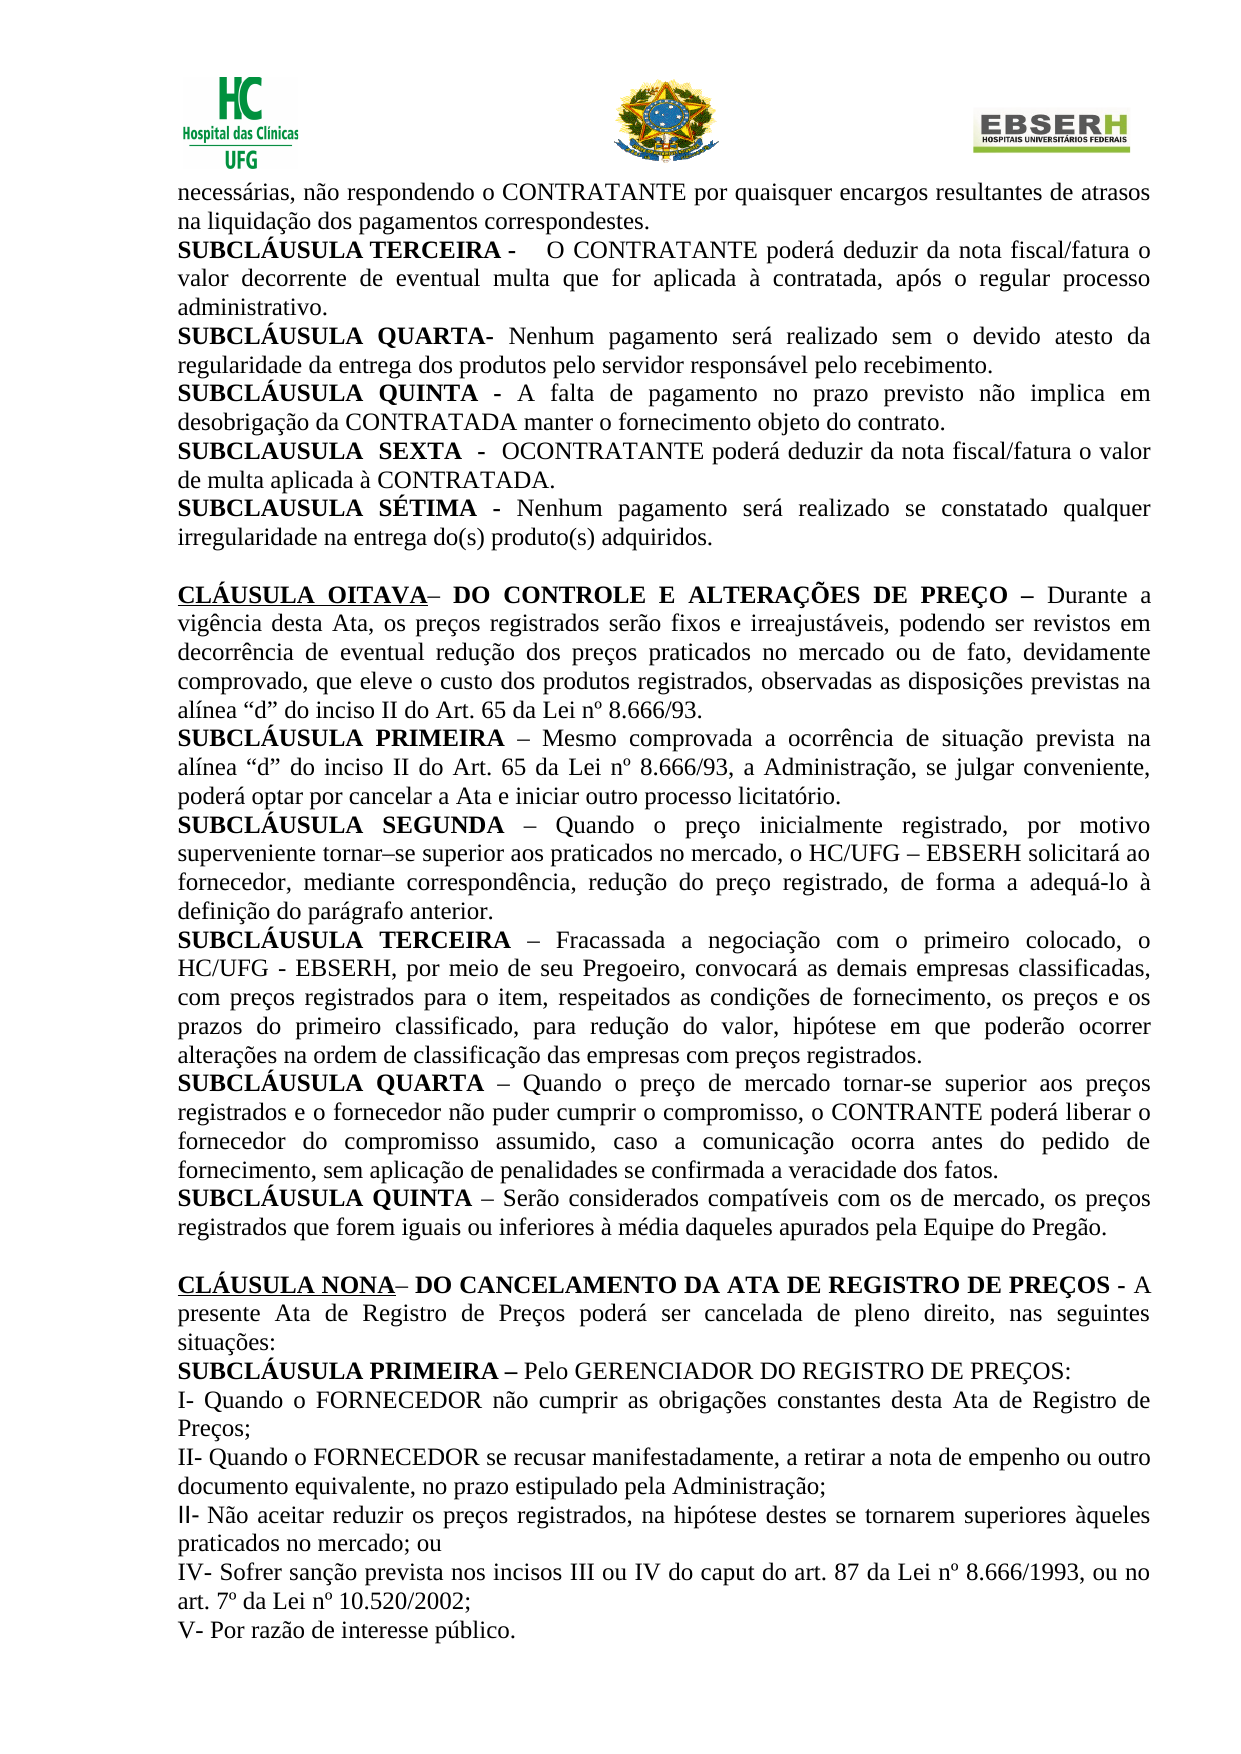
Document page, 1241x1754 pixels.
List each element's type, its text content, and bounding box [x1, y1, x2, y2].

text IV- Sofrer sanção prevista nos incisos III ou IV do caput do art. 87 da Lei nº 8.666/1993, ou no art. 7º da Lei nº 10.520/2002; [177, 1557, 1152, 1615]
text SUBCLÁUSULA PRIMEIRA – Pelo GERENCIADOR DO REGISTRO DE PREÇOS: [177, 1356, 1152, 1385]
text SUBCLÁUSULA QUINTA - A falta de pagamento no prazo previsto não implica em desobrigação da CONTRATADA manter o fornecimento objeto do contrato. [177, 378, 1152, 436]
picture [183, 77, 299, 169]
list Não aceitar reduzir os preços registrados, na hipótese destes se tornarem superiores àqueles praticados no mercado; ou [177, 1500, 1152, 1557]
picture [973, 62, 1131, 177]
picture [608, 76, 728, 169]
text I- Quando o FORNECEDOR não cumprir as obrigações constantes desta Ata de Registro de Preços; [177, 1385, 1152, 1442]
text CLÁUSULA OITAVA– DO CONTROLE E ALTERAÇÕES DE PREÇO – Durante a vigência desta Ata, os preços registrados serão fixos e irreajustáveis, podendo ser revistos em decorrência de eventual redução dos preços praticados no mercado ou de fato, devidamente comprovado, que eleve o custo dos produtos registrados, observadas as disposições previstas na alínea “d” do inciso II do Art. 65 da Lei nº 8.666/93. [177, 580, 1152, 723]
text II- Quando o FORNECEDOR se recusar manifestadamente, a retirar a nota de empenho ou outro documento equivalente, no prazo estipulado pela Administração; [177, 1442, 1152, 1500]
text SUBCLÁUSULA TERCEIRA – Fracassada a negociação com o primeiro colocado, o HC/UFG - EBSERH, por meio de seu Pregoeiro, convocará as demais empresas classificadas, com preços registrados para o item, respeitados as condições de fornecimento, os preços e os prazos do primeiro classificado, para redução do valor, hipótese em que poderão ocorrer alterações na ordem de classificação das empresas com preços registrados. [177, 925, 1152, 1068]
text V- Por razão de interesse público. [177, 1615, 1152, 1643]
text CLÁUSULA NONA– DO CANCELAMENTO DA ATA DE REGISTRO DE PREÇOS - A presente Ata de Registro de Preços poderá ser cancelada de pleno direito, nas seguintes situações: [177, 1270, 1152, 1356]
text SUBCLÁUSULA SEGUNDA – Quando o preço inicialmente registrado, por motivo superveniente tornar–se superior aos praticados no mercado, o HC/UFG – EBSERH solicitará ao fornecedor, mediante correspondência, redução do preço registrado, de forma a adequá-lo à definição do parágrafo anterior. [177, 810, 1152, 925]
text SUBCLAUSULA SÉTIMA - Nenhum pagamento será realizado se constatado qualquer irregularidade na entrega do(s) produto(s) adquiridos. [177, 493, 1152, 551]
text SUBCLÁUSULA TERCEIRA - O CONTRATANTE poderá deduzir da nota fiscal/fatura o valor decorrente de eventual multa que for aplicada à contratada, após o regular processo administrativo. [177, 235, 1152, 321]
text SUBCLÁUSULA QUARTA – Quando o preço de mercado tornar-se superior aos preços registrados e o fornecedor não puder cumprir o compromisso, o CONTRANTE poderá liberar o fornecedor do compromisso assumido, caso a comunicação ocorra antes do pedido de fornecimento, sem aplicação de penalidades se confirmada a veracidade dos fatos. [177, 1068, 1152, 1183]
text SUBCLÁUSULA QUARTA- Nenhum pagamento será realizado sem o devido atesto da regularidade da entrega dos produtos pelo servidor responsável pelo recebimento. [177, 321, 1152, 378]
text SUBCLÁUSULA PRIMEIRA – Mesmo comprovada a ocorrência de situação prevista na alínea “d” do inciso II do Art. 65 da Lei nº 8.666/93, a Administração, se julgar conveniente, poderá optar por cancelar a Ata e iniciar outro processo licitatório. [177, 723, 1152, 810]
text SUBCLÁUSULA QUINTA – Serão considerados compatíveis com os de mercado, os preços registrados que forem iguais ou inferiores à média daqueles apurados pela Equipe do Pregão. [177, 1183, 1152, 1241]
text SUBCLAUSULA SEXTA - OCONTRATANTE poderá deduzir da nota fiscal/fatura o valor de multa aplicada à CONTRATADA. [177, 436, 1152, 493]
